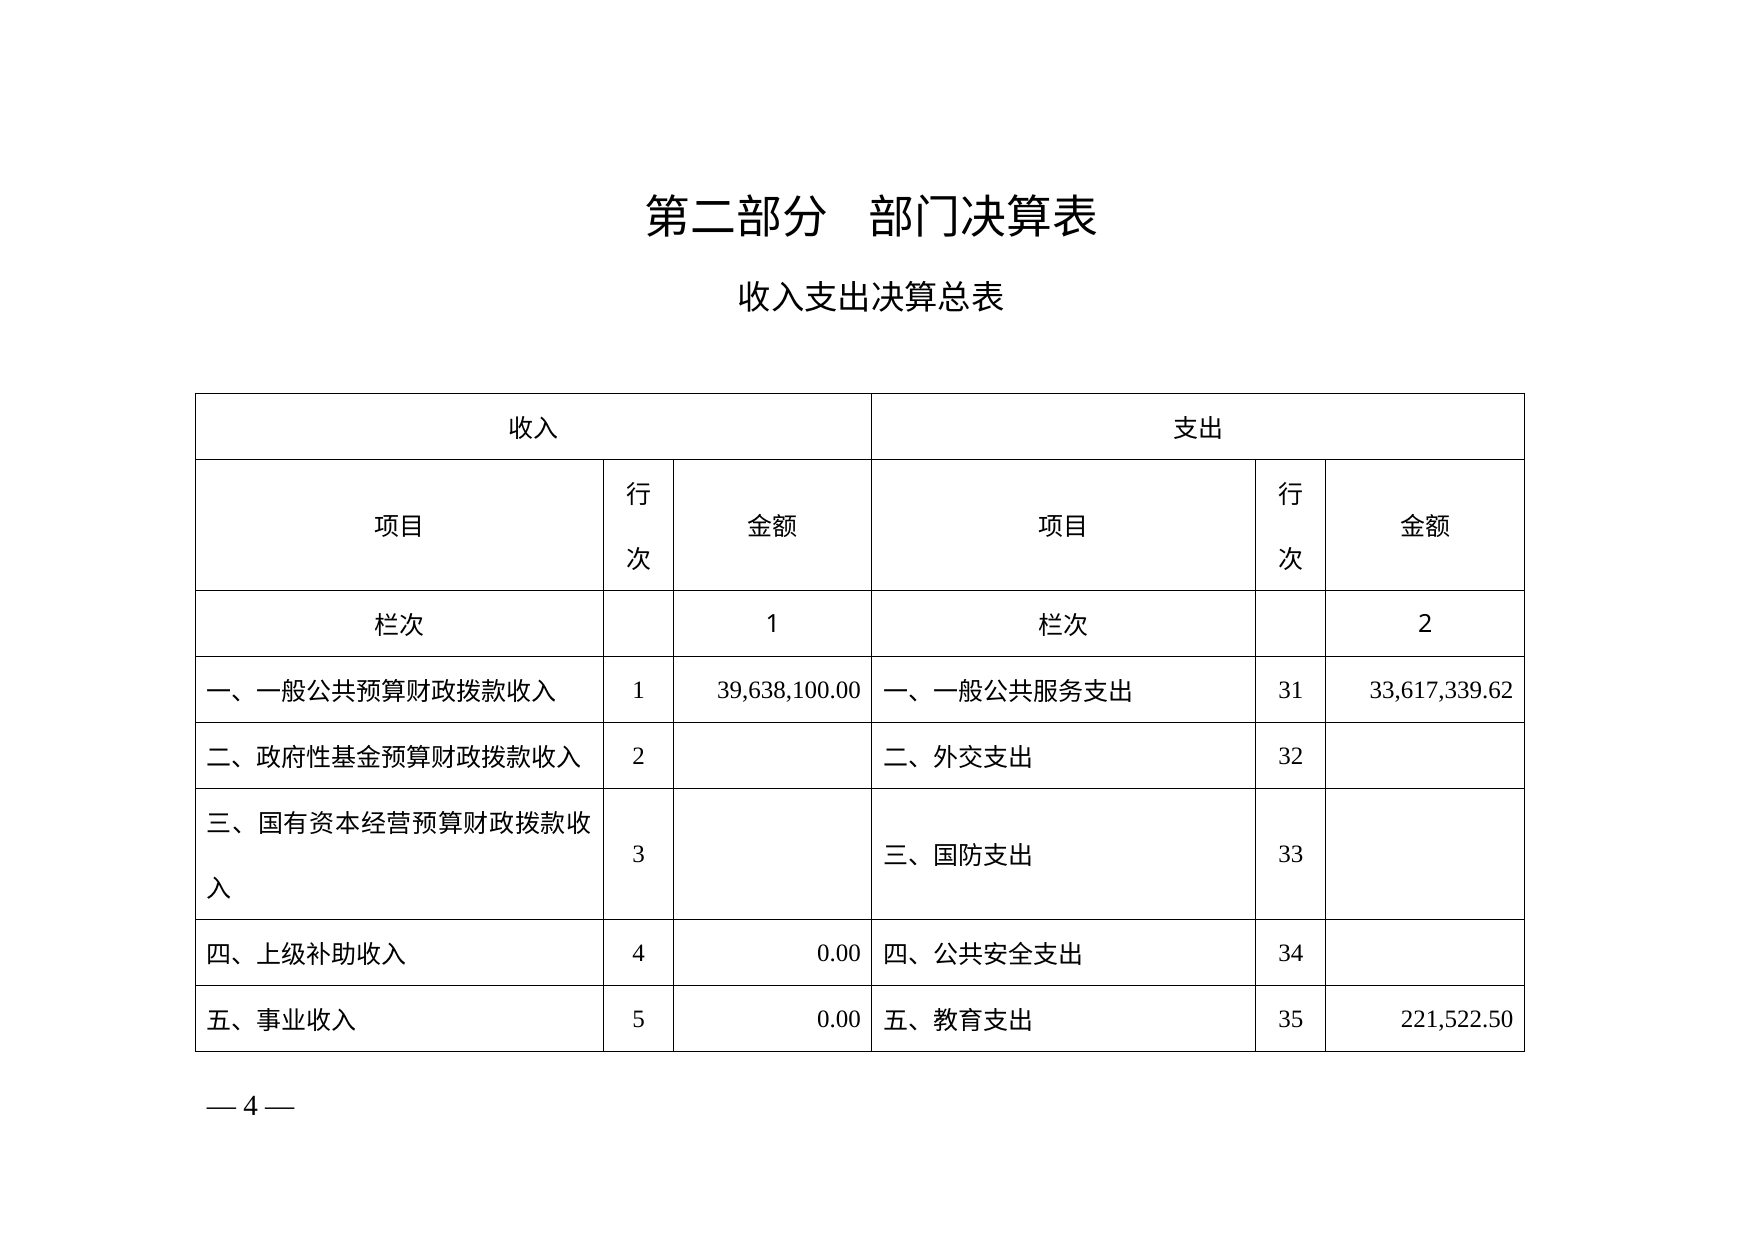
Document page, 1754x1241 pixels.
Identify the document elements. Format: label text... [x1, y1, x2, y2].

table_cell 项目 [872, 460, 1255, 590]
table_cell 33,617,339.62 [1326, 657, 1524, 722]
table_cell 二、政府性基金预算财政拨款收入 [196, 723, 603, 788]
table_cell 一、一般公共预算财政拨款收入 [196, 657, 603, 722]
table_cell 一、一般公共服务支出 [872, 657, 1255, 722]
table_cell [1256, 591, 1325, 656]
table_cell 二、外交支出 [872, 723, 1255, 788]
table_cell [1326, 723, 1524, 788]
table_cell 5 [604, 986, 673, 1051]
table_cell 五、教育支出 [872, 986, 1255, 1051]
table_cell [604, 591, 673, 656]
table_cell 三、国有资本经营预算财政拨款收入 [196, 789, 603, 919]
table_cell 五、事业收入 [196, 986, 603, 1051]
table_cell 4 [604, 920, 673, 985]
table_cell 四、上级补助收入 [196, 920, 603, 985]
table_cell 3 [604, 789, 673, 919]
table_cell [1326, 920, 1524, 985]
table_cell [1326, 789, 1524, 919]
table_cell 栏次 [872, 591, 1255, 656]
table_cell 32 [1256, 723, 1325, 788]
table_cell [674, 723, 871, 788]
table_cell 33 [1256, 789, 1325, 919]
table_cell 三、国防支出 [872, 789, 1255, 919]
table_cell 2 [604, 723, 673, 788]
table_cell 行次 [604, 460, 673, 590]
table_cell 39,638,100.00 [674, 657, 871, 722]
table_cell 项目 [196, 460, 603, 590]
table_cell 金额 [1326, 460, 1524, 590]
table_cell 0.00 [674, 920, 871, 985]
table_header 收入 [196, 394, 871, 459]
table_cell 2 [1326, 591, 1524, 656]
text 第二部分 部门决算表 [207, 165, 1535, 263]
text 收入支出决算总表 [207, 263, 1535, 328]
table_cell 221,522.50 [1326, 986, 1524, 1051]
table_cell 1 [604, 657, 673, 722]
table_cell [674, 789, 871, 919]
table_cell 31 [1256, 657, 1325, 722]
table_cell 四、公共安全支出 [872, 920, 1255, 985]
table_cell 34 [1256, 920, 1325, 985]
table_cell 0.00 [674, 986, 871, 1051]
table_cell 1 [674, 591, 871, 656]
table_cell 行次 [1256, 460, 1325, 590]
table_header 支出 [872, 394, 1524, 459]
table_cell 栏次 [196, 591, 603, 656]
table_cell 35 [1256, 986, 1325, 1051]
table_cell 金额 [674, 460, 871, 590]
